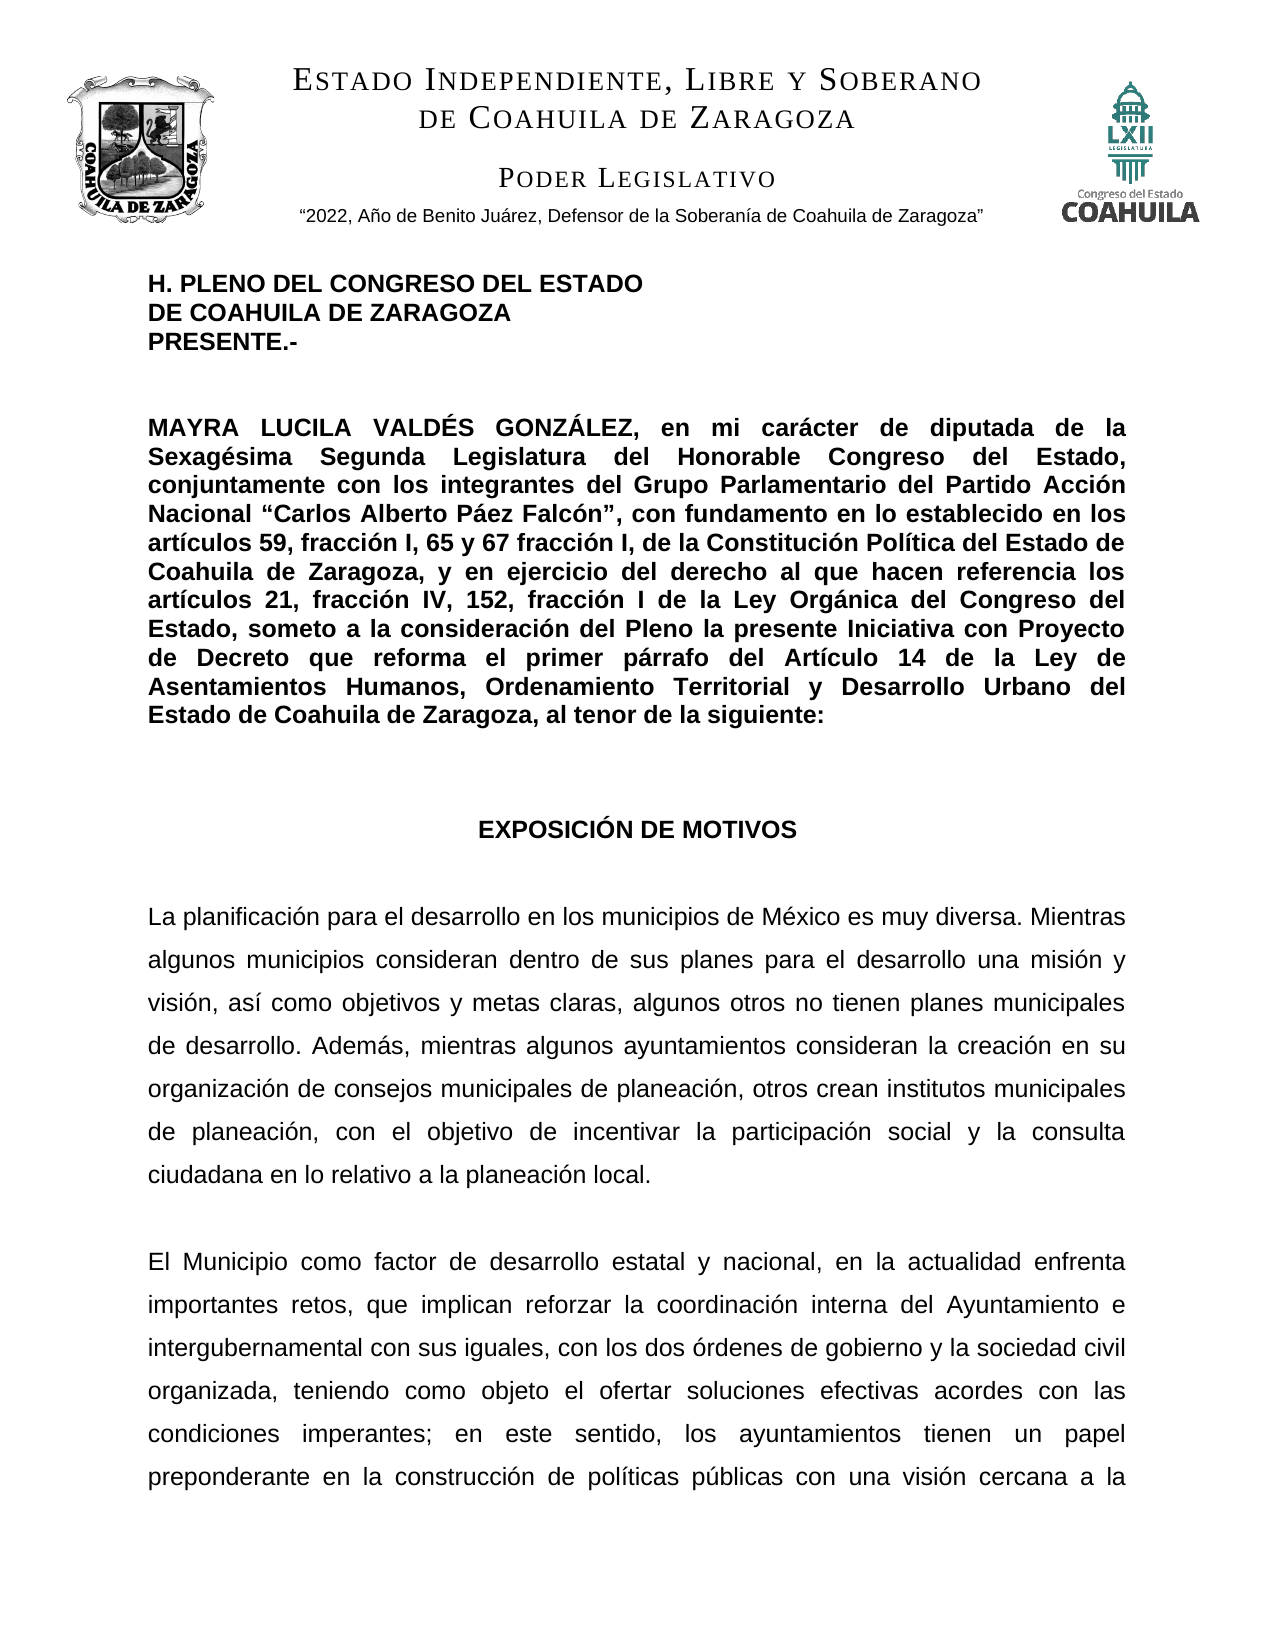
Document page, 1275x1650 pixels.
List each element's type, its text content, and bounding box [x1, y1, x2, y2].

text MAYRA LUCILA VALDÉS GONZÁLEZ, en mi carácter de diputada de la Sexagésima Segunda Legislatura del Honorable Congreso del Estado, conjuntamente con los integrantes del Grupo Parlamentario del Partido Acción Nacional “Carlos Alberto Páez Falcón”, con fundamento en lo establecido en los artículos 59, fracción I, 65 y 67 fracción I, de la Constitución Política del Estado de Coahuila de Zaragoza, y en ejercicio del derecho al que hacen referencia los artículos 21, fracción IV, 152, fracción I de la Ley Orgánica del Congreso del Estado, someto a la consideración del Pleno la presente Iniciativa con Proyecto de Decreto que reforma el primer párrafo del Artículo 14 de la Ley de Asentamientos Humanos, Ordenamiento Territorial y Desarrollo Urbano del Estado de Coahuila de Zaragoza, al tenor de la siguiente: [148, 413, 1127, 729]
text DE COAHUILA DE ZARAGOZA [148, 298, 1127, 327]
text EXPOSICIÓN DE MOTIVOS [148, 816, 1127, 844]
text H. PLENO DEL CONGRESO DEL ESTADO [148, 269, 1127, 298]
picture [1052, 66, 1212, 234]
text PRESENTE.- [148, 327, 1127, 356]
text La planificación para el desarrollo en los municipios de México es muy diversa. Mientras algunos municipios consideran dentro de sus planes para el desarrollo una misión y visión, así como objetivos y metas claras, algunos otros no tienen planes municipales de desarrollo. Además, mientras algunos ayuntamientos consideran la creación en su organización de consejos municipales de planeación, otros crean institutos municipales de planeación, con el objetivo de incentivar la participación social y la consulta ciudadana en lo relativo a la planeación local. [148, 902, 1127, 1189]
picture [66, 76, 215, 223]
